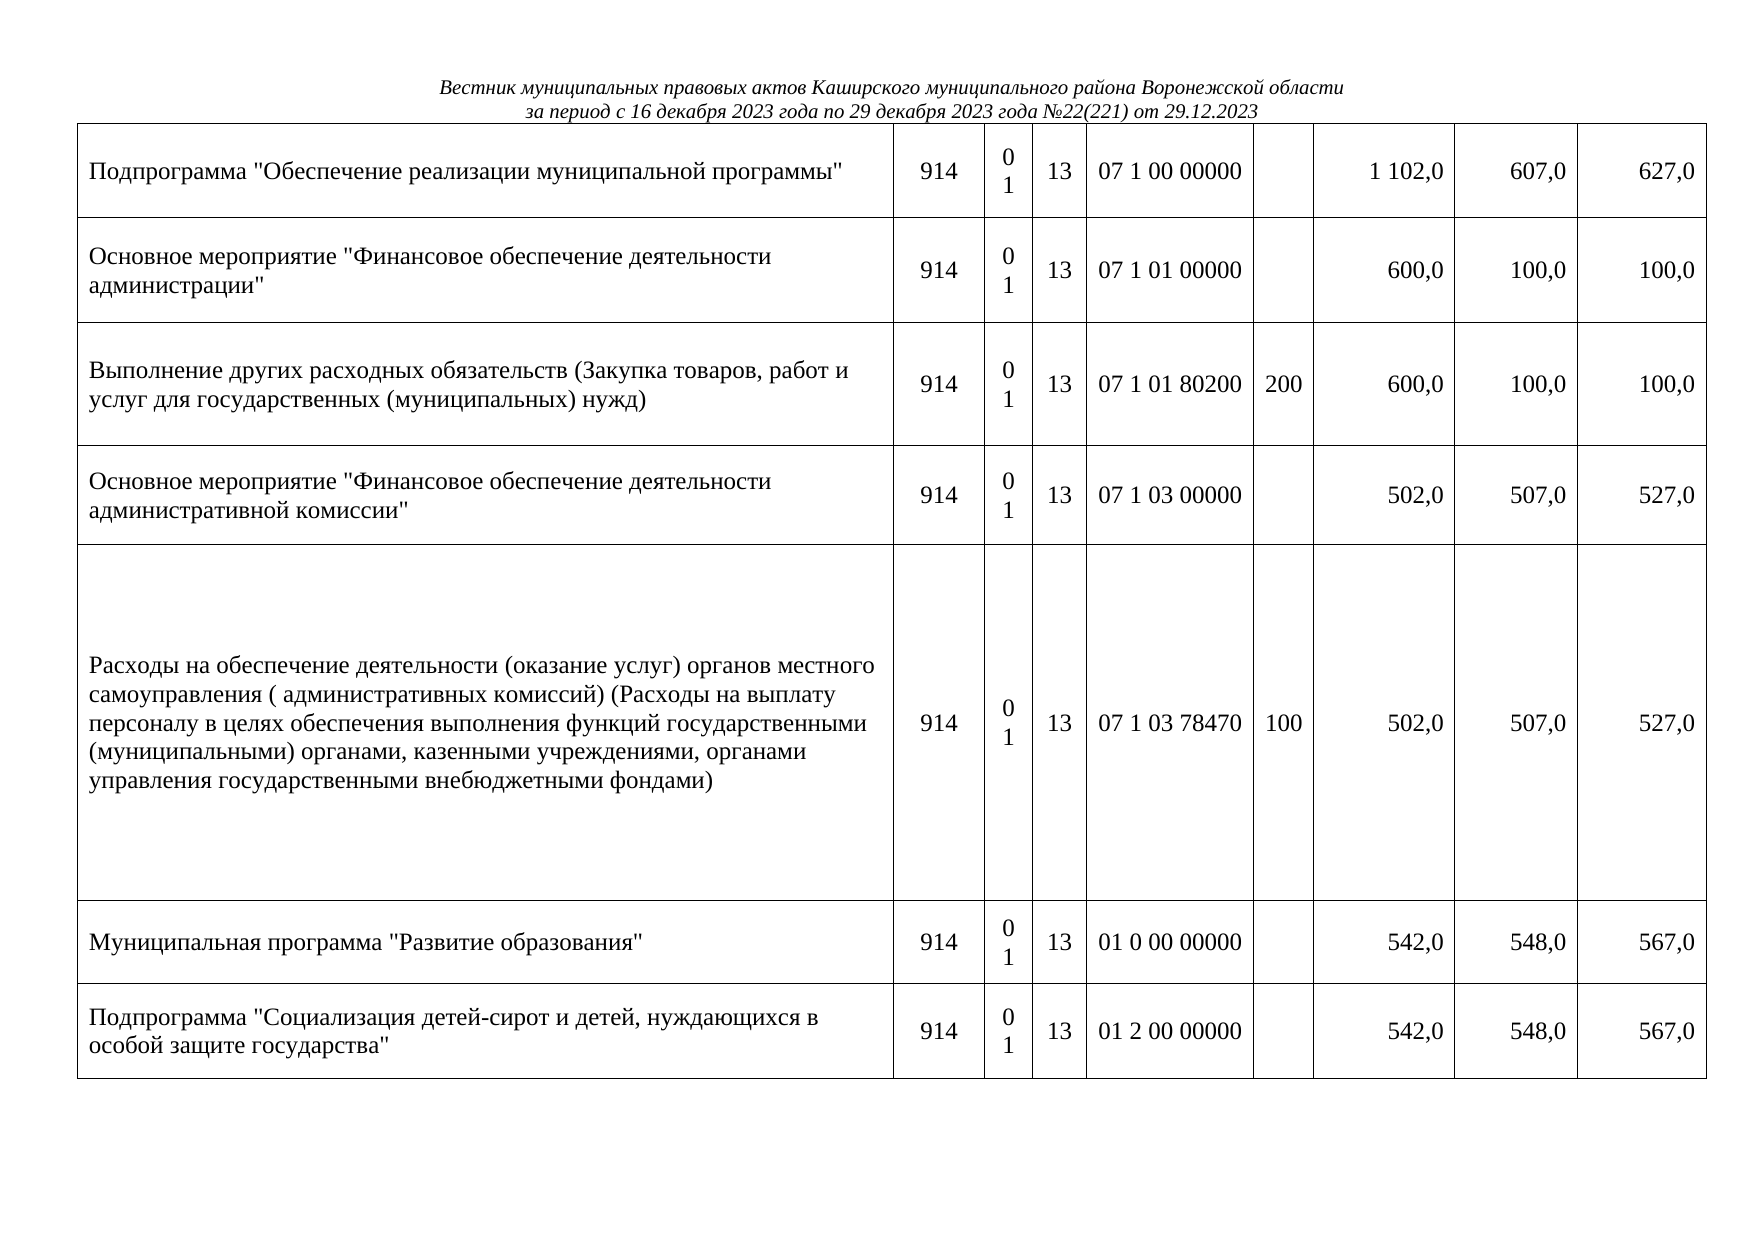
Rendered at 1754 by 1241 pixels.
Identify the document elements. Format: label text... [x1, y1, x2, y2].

table_cell 100,0 [1455, 218, 1577, 322]
table_cell 100,0 [1455, 323, 1577, 445]
table_cell 13 [1033, 901, 1086, 982]
table_cell 914 [894, 984, 984, 1078]
table_cell Подпрограмма "Социализация детей-сирот и детей, нуждающихся в особой защите государства" [78, 984, 893, 1078]
table_cell 13 [1033, 446, 1086, 543]
table_cell 01 [985, 323, 1032, 445]
table_cell 914 [894, 446, 984, 543]
table_cell 200 [1254, 323, 1313, 445]
table_cell 01 0 00 00000 [1087, 901, 1253, 982]
table_cell 07 1 03 00000 [1087, 446, 1253, 543]
table_cell 600,0 [1314, 323, 1454, 445]
table_cell 07 1 01 80200 [1087, 323, 1253, 445]
table_cell 01 [985, 545, 1032, 900]
table_cell 607,0 [1455, 124, 1577, 217]
table_cell 01 [985, 984, 1032, 1078]
table_cell 548,0 [1455, 984, 1577, 1078]
table_cell 07 1 01 00000 [1087, 218, 1253, 322]
table_cell 567,0 [1578, 901, 1706, 982]
table_cell 07 1 00 00000 [1087, 124, 1253, 217]
table_cell 527,0 [1578, 545, 1706, 900]
table_cell 542,0 [1314, 984, 1454, 1078]
table_cell 1 102,0 [1314, 124, 1454, 217]
table_cell 914 [894, 323, 984, 445]
table_cell 01 2 00 00000 [1087, 984, 1253, 1078]
table_cell 507,0 [1455, 446, 1577, 543]
table_cell 13 [1033, 323, 1086, 445]
table_cell [1254, 446, 1313, 543]
table_cell [1254, 984, 1313, 1078]
table_cell 502,0 [1314, 446, 1454, 543]
table_cell 100,0 [1578, 323, 1706, 445]
table_cell 13 [1033, 545, 1086, 900]
table_cell 542,0 [1314, 901, 1454, 982]
table_cell 13 [1033, 124, 1086, 217]
table_cell 502,0 [1314, 545, 1454, 900]
table_cell 507,0 [1455, 545, 1577, 900]
table_cell [1254, 124, 1313, 217]
table_cell Выполнение других расходных обязательств (Закупка товаров, работ и услуг для государственных (муниципальных) нужд) [78, 323, 893, 445]
table_cell 07 1 03 78470 [1087, 545, 1253, 900]
table_cell 600,0 [1314, 218, 1454, 322]
table_cell [1254, 218, 1313, 322]
table_cell 13 [1033, 218, 1086, 322]
table_cell 914 [894, 124, 984, 217]
table_cell Подпрограмма "Обеспечение реализации муниципальной программы" [78, 124, 893, 217]
table_cell 01 [985, 901, 1032, 982]
table_cell 100,0 [1578, 218, 1706, 322]
table_cell 914 [894, 901, 984, 982]
table_cell 914 [894, 218, 984, 322]
table_cell 548,0 [1455, 901, 1577, 982]
table_cell Основное мероприятие "Финансовое обеспечение деятельности администрации" [78, 218, 893, 322]
table_cell Основное мероприятие "Финансовое обеспечение деятельности административной комиссии" [78, 446, 893, 543]
table_cell [1254, 901, 1313, 982]
table_cell 627,0 [1578, 124, 1706, 217]
table_cell 100 [1254, 545, 1313, 900]
table_cell 567,0 [1578, 984, 1706, 1078]
table_cell 01 [985, 124, 1032, 217]
table_cell 914 [894, 545, 984, 900]
table_cell Муниципальная программа "Развитие образования" [78, 901, 893, 982]
table_cell 527,0 [1578, 446, 1706, 543]
table_cell 01 [985, 446, 1032, 543]
table_cell 13 [1033, 984, 1086, 1078]
table_cell Расходы на обеспечение деятельности (оказание услуг) органов местного самоуправления ( административных комиссий) (Расходы на выплату персоналу в целях обеспечения выполнения функций государственными (муниципальными) органами, казенными учреждениями, органами управления государственными внебюджетными фондами) [78, 545, 893, 900]
table_cell 01 [985, 218, 1032, 322]
